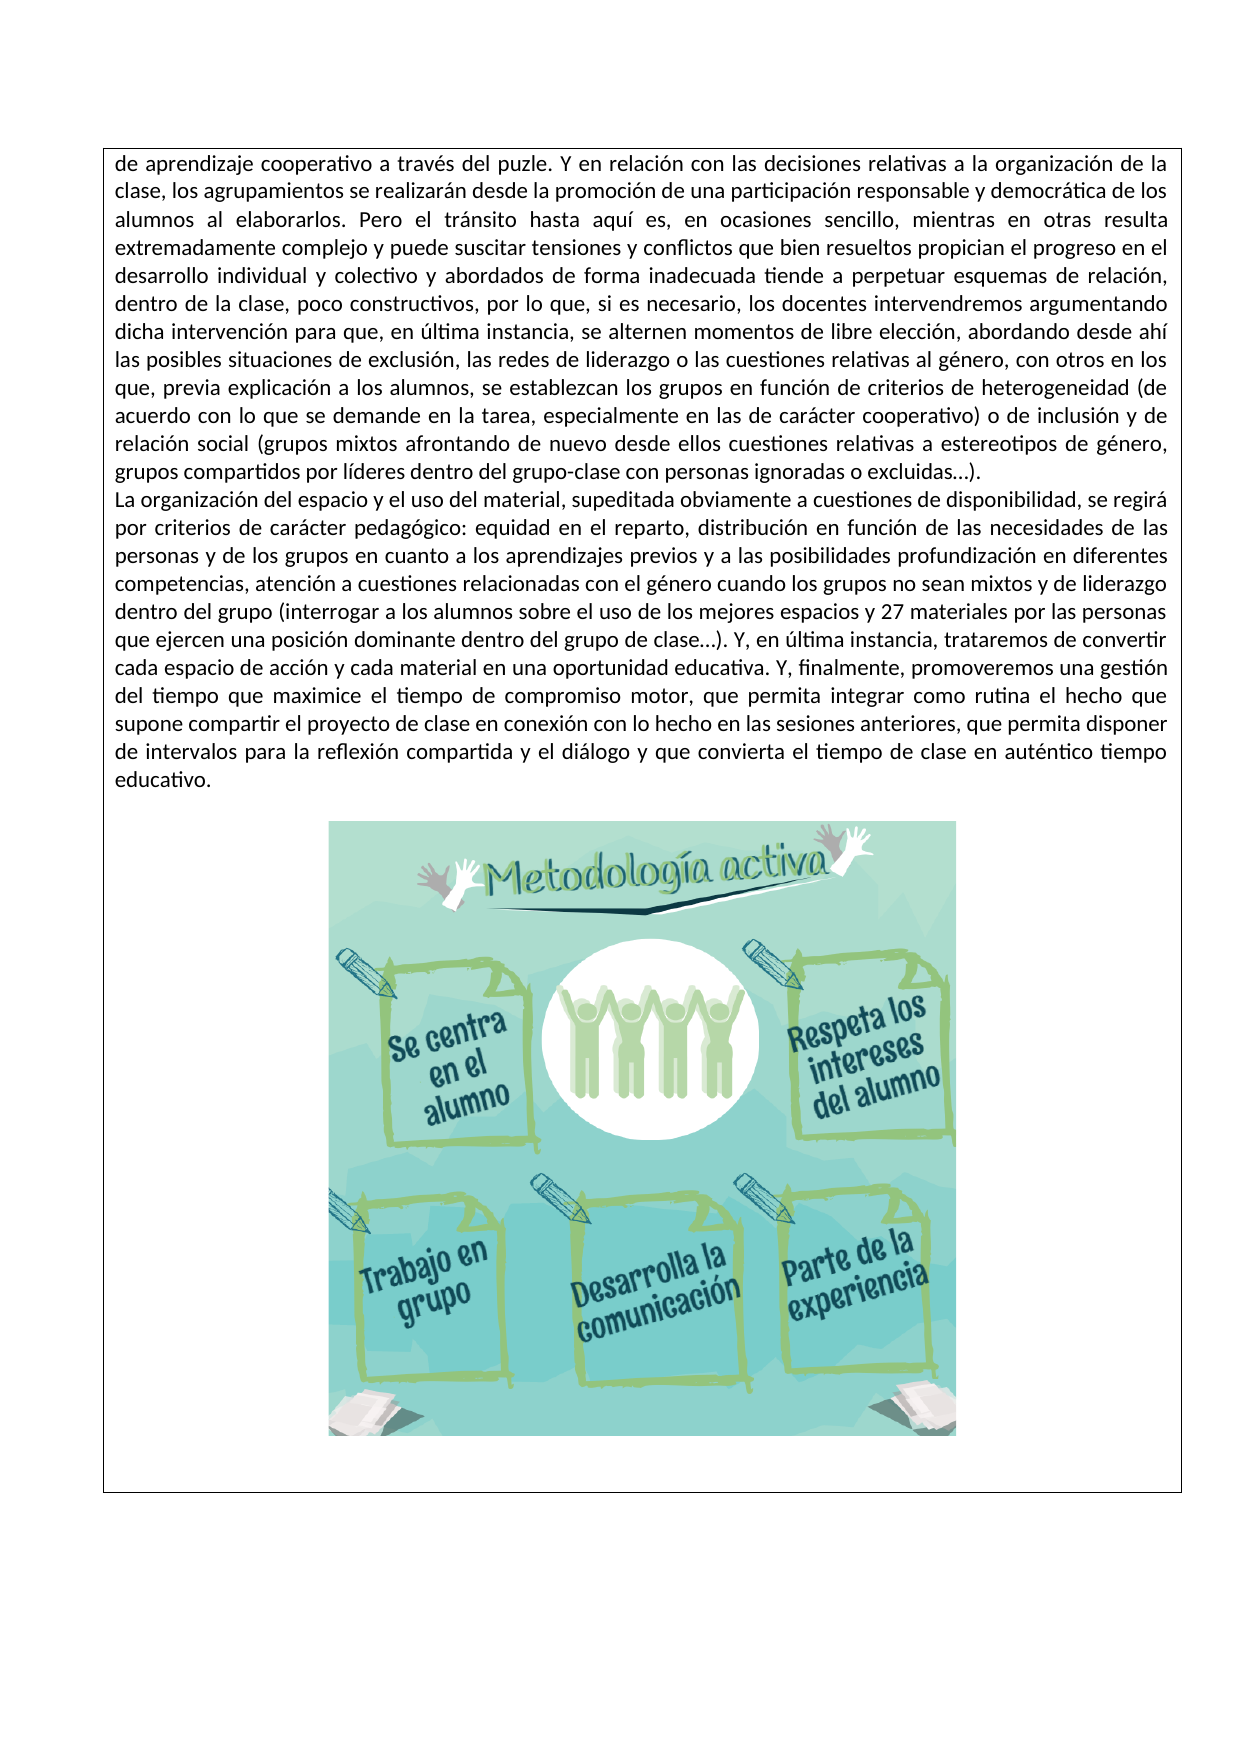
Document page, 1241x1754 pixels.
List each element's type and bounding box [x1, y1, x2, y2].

table_cell [104, 149, 1181, 1492]
picture [328, 821, 957, 1436]
